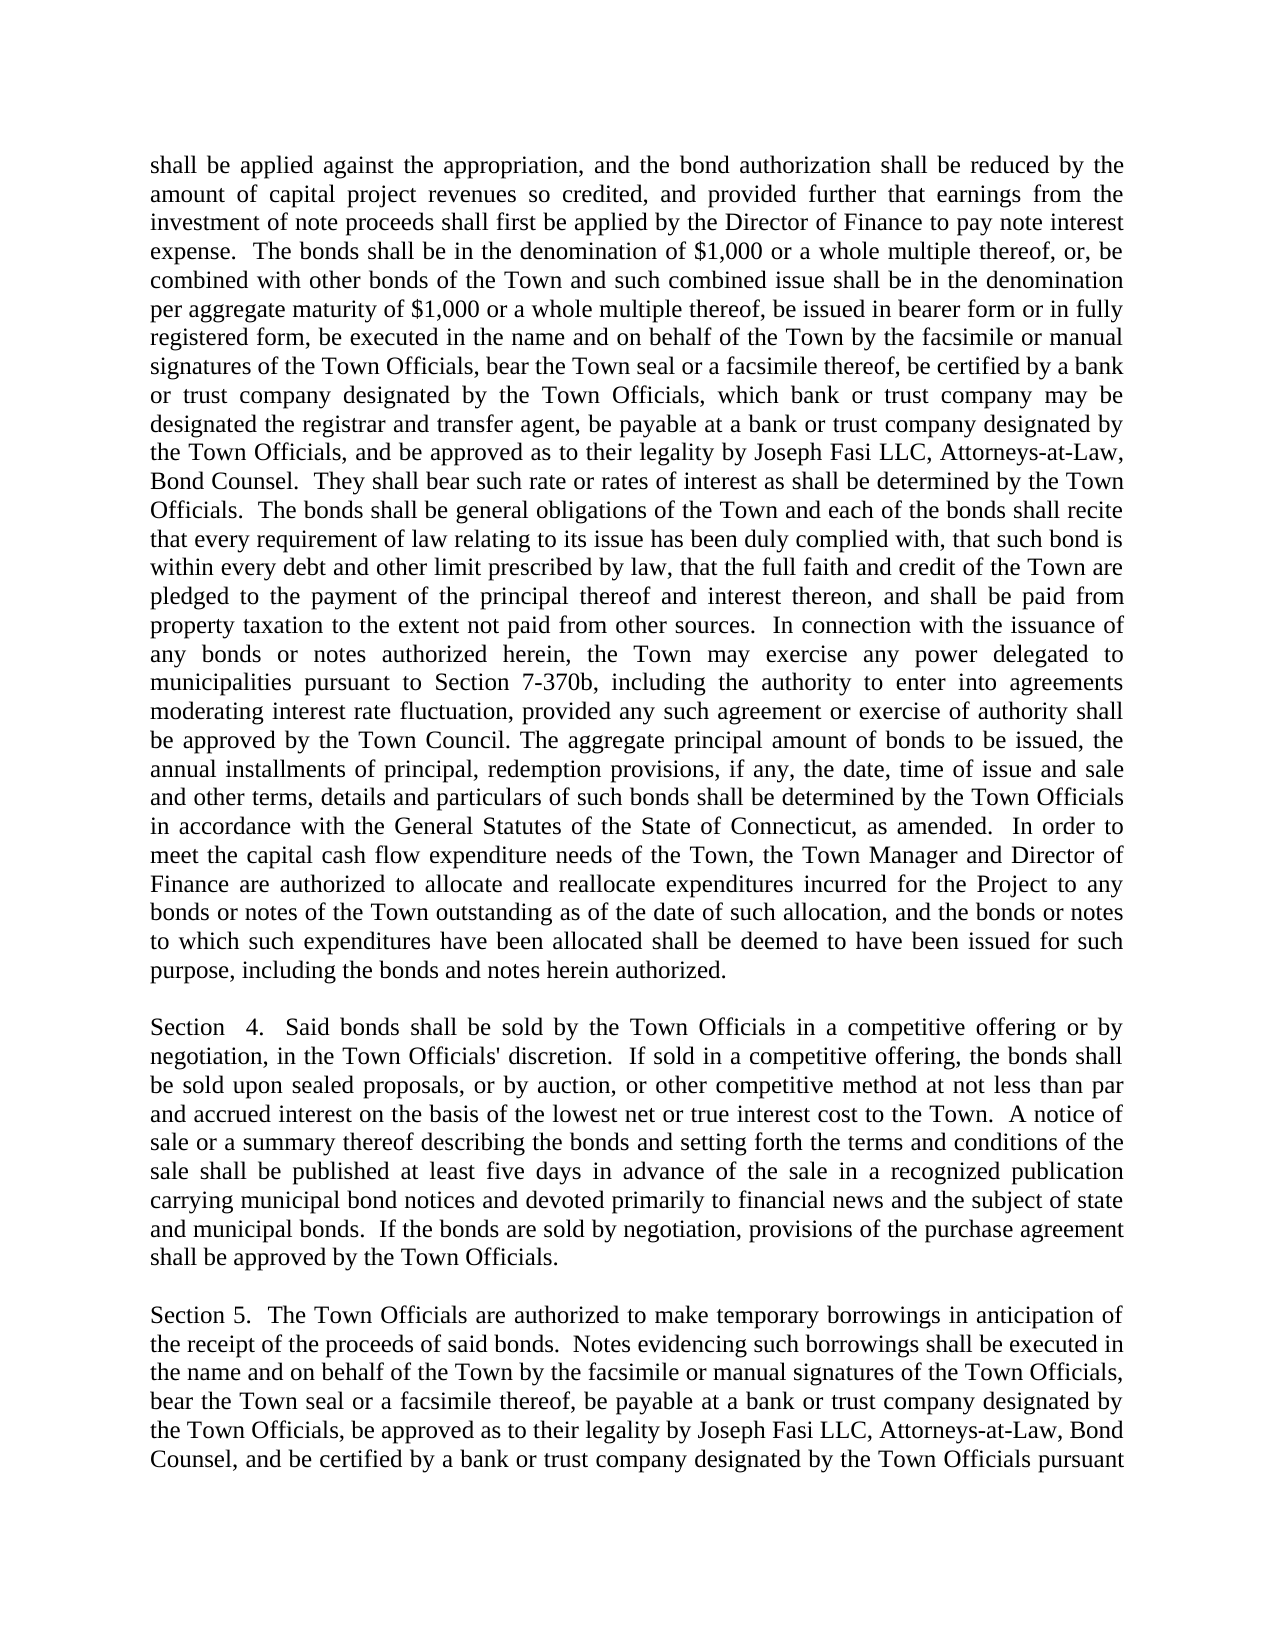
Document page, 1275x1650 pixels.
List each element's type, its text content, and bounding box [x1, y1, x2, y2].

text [150, 150, 1125, 984]
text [150, 1300, 1125, 1472]
text Section 4. Said bonds shall be sold by the Town Officials in a competitive offering or by negotiation, in the Town Officials' discretion. If sold in a competitive offering, the bonds shall be sold upon sealed proposals, or by auction, or other competitive method at not less than par and accrued interest on the basis of the lowest net or true interest cost to the Town. A notice of sale or a summary thereof describing the bonds and setting forth the terms and conditions of the sale shall be published at least five days in advance of the sale in a recognized publication carrying municipal bond notices and devoted primarily to financial news and the subject of state and municipal bonds. If the bonds are sold by negotiation, provisions of the purchase agreement shall be approved by the Town Officials. [150, 1012, 1125, 1271]
